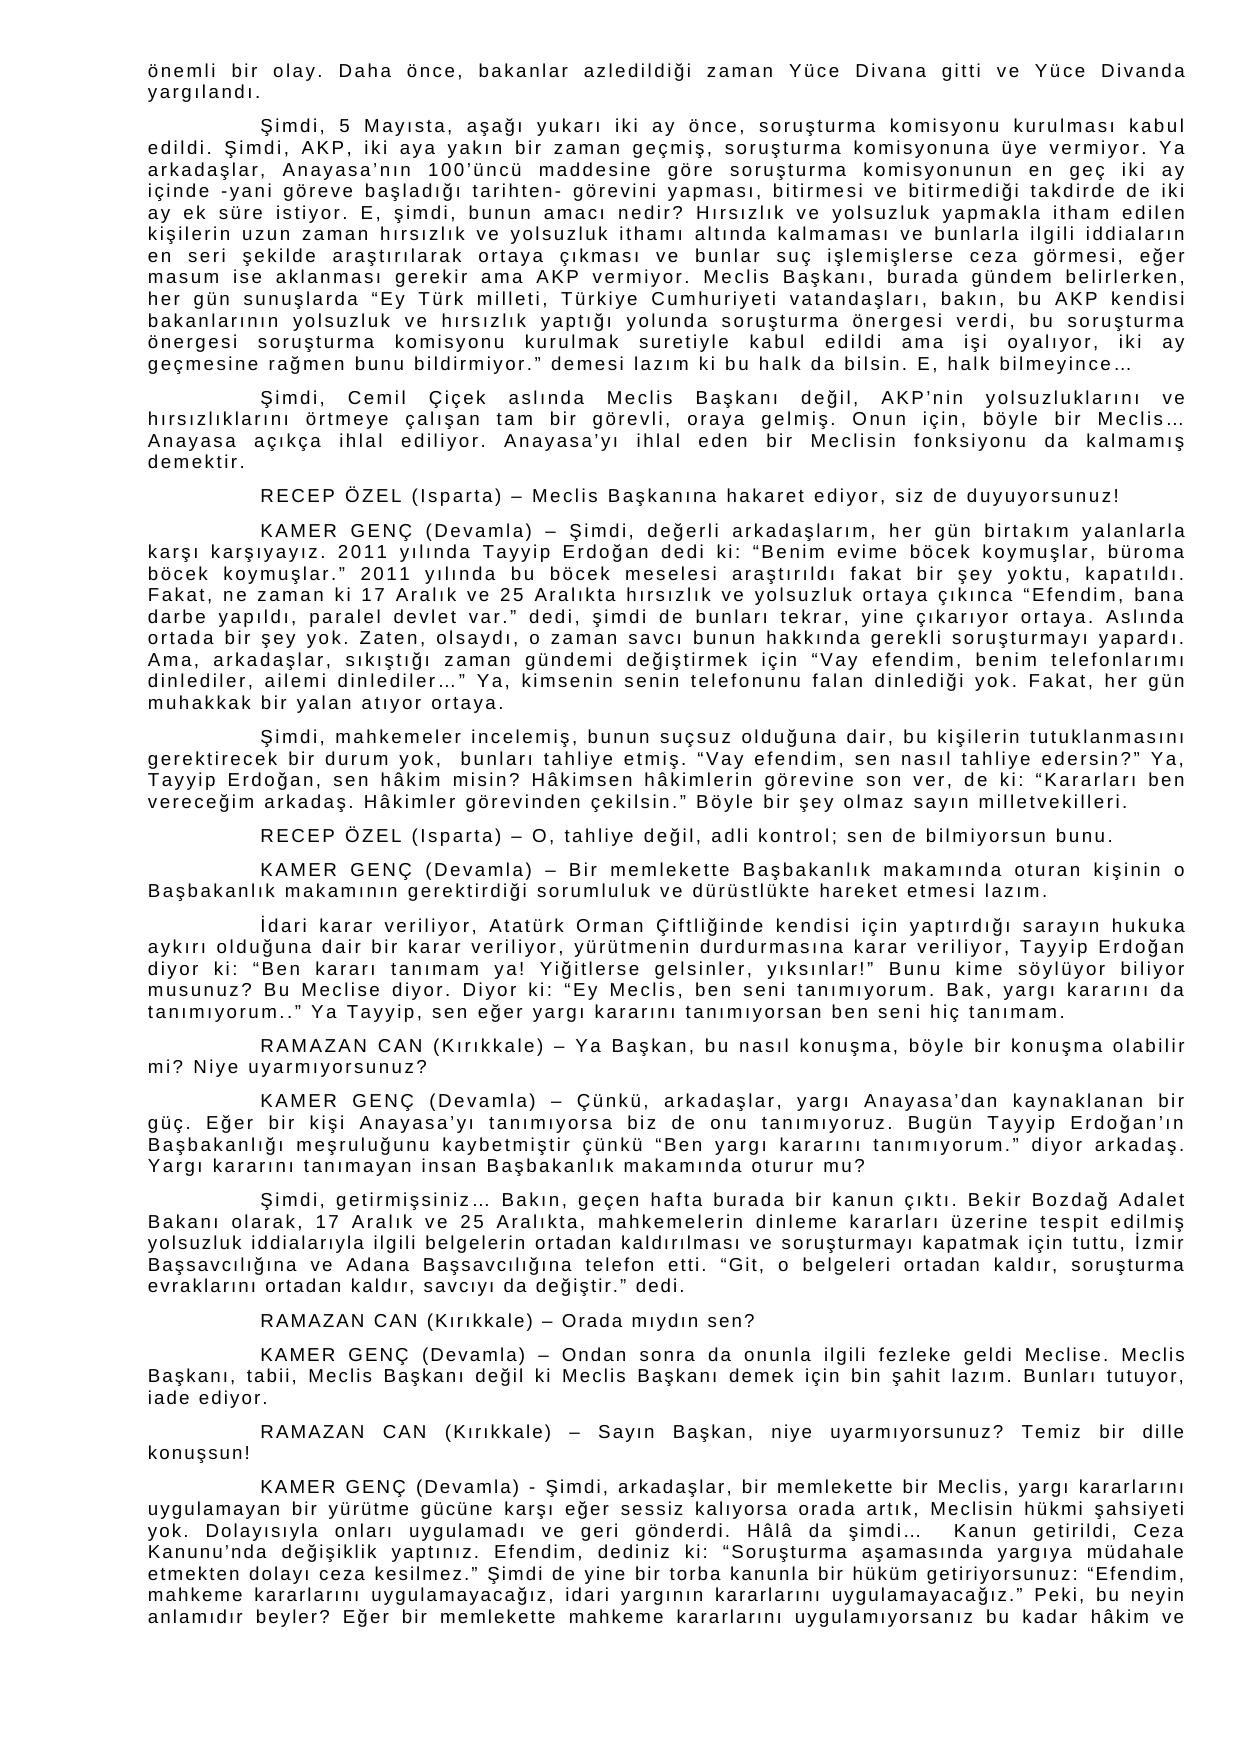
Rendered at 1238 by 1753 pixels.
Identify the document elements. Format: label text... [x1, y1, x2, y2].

text KAMER GENÇ (Devamla) – Çünkü, arkadaşlar, yargı Anayasa’dan kaynaklanan bir güç. Eğer bir kişi Anayasa’yı tanımıyorsa biz de onu tanımıyoruz. Bugün Tayyip Erdoğan’ın Başbakanlığı meşruluğunu kaybetmiştir çünkü “Ben yargı kararını tanımıyorum.” diyor arkadaş. Yargı kararını tanımayan insan Başbakanlık makamında oturur mu? [148, 1090, 1186, 1177]
text RAMAZAN CAN (Kırıkkale) – Orada mıydın sen? [148, 1309, 1186, 1331]
text Şimdi, mahkemeler incelemiş, bunun suçsuz olduğuna dair, bu kişilerin tutuklanmasını gerektirecek bir durum yok, bunları tahliye etmiş. “Vay efendim, sen nasıl tahliye edersin?” Ya, Tayyip Erdoğan, sen hâkim misin? Hâkimsen hâkimlerin görevine son ver, de ki: “Kararları ben vereceğim arkadaş. Hâkimler görevinden çekilsin.” Böyle bir şey olmaz sayın milletvekilleri. [148, 726, 1186, 812]
text Şimdi, getirmişsiniz… Bakın, geçen hafta burada bir kanun çıktı. Bekir Bozdağ Adalet Bakanı olarak, 17 Aralık ve 25 Aralıkta, mahkemelerin dinleme kararları üzerine tespit edilmiş yolsuzluk iddialarıyla ilgili belgelerin ortadan kaldırılması ve soruşturmayı kapatmak için tuttu, İzmir Başsavcılığına ve Adana Başsavcılığına telefon etti. “Git, o belgeleri ortadan kaldır, soruşturma evraklarını ortadan kaldır, savcıyı da değiştir.” dedi. [148, 1189, 1186, 1297]
text Şimdi, 5 Mayısta, aşağı yukarı iki ay önce, soruşturma komisyonu kurulması kabul edildi. Şimdi, AKP, iki aya yakın bir zaman geçmiş, soruşturma komisyonuna üye vermiyor. Ya arkadaşlar, Anayasa’nın 100’üncü maddesine göre soruşturma komisyonunun en geç iki ay içinde -yani göreve başladığı tarihten- görevini yapması, bitirmesi ve bitirmediği takdirde de iki ay ek süre istiyor. E, şimdi, bunun amacı nedir? Hırsızlık ve yolsuzluk yapmakla itham edilen kişilerin uzun zaman hırsızlık ve yolsuzluk ithamı altında kalmaması ve bunlarla ilgili iddiaların en seri şekilde araştırılarak ortaya çıkması ve bunlar suç işlemişlerse ceza görmesi, eğer masum ise aklanması gerekir ama AKP vermiyor. Meclis Başkanı, burada gündem belirlerken, her gün sunuşlarda “Ey Türk milleti, Türkiye Cumhuriyeti vatandaşları, bakın, bu AKP kendisi bakanlarının yolsuzluk ve hırsızlık yaptığı yolunda soruşturma önergesi verdi, bu soruşturma önergesi soruşturma komisyonu kurulmak suretiyle kabul edildi ama işi oyalıyor, iki ay geçmesine rağmen bunu bildirmiyor.” demesi lazım ki bu halk da bilsin. E, halk bilmeyince… [148, 115, 1186, 374]
text İdari karar veriliyor, Atatürk Orman Çiftliğinde kendisi için yaptırdığı sarayın hukuka aykırı olduğuna dair bir karar veriliyor, yürütmenin durdurmasına karar veriliyor, Tayyip Erdoğan diyor ki: “Ben kararı tanımam ya! Yiğitlerse gelsinler, yıksınlar!” Bunu kime söylüyor biliyor musunuz? Bu Meclise diyor. Diyor ki: “Ey Meclis, ben seni tanımıyorum. Bak, yargı kararını da tanımıyorum..” Ya Tayyip, sen eğer yargı kararını tanımıyorsan ben seni hiç tanımam. [148, 914, 1186, 1022]
text RECEP ÖZEL (Isparta) – O, tahliye değil, adli kontrol; sen de bilmiyorsun bunu. [148, 825, 1186, 846]
text RAMAZAN CAN (Kırıkkale) – Ya Başkan, bu nasıl konuşma, böyle bir konuşma olabilir mi? Niye uyarmıyorsunuz? [148, 1035, 1186, 1078]
text Şimdi, Cemil Çiçek aslında Meclis Başkanı değil, AKP’nin yolsuzluklarını ve hırsızlıklarını örtmeye çalışan tam bir görevli, oraya gelmiş. Onun için, böyle bir Meclis… Anayasa açıkça ihlal ediliyor. Anayasa’yı ihlal eden bir Meclisin fonksiyonu da kalmamış demektir. [148, 387, 1186, 473]
text KAMER GENÇ (Devamla) – Şimdi, değerli arkadaşlarım, her gün birtakım yalanlarla karşı karşıyayız. 2011 yılında Tayyip Erdoğan dedi ki: “Benim evime böcek koymuşlar, büroma böcek koymuşlar.” 2011 yılında bu böcek meselesi araştırıldı fakat bir şey yoktu, kapatıldı. Fakat, ne zaman ki 17 Aralık ve 25 Aralıkta hırsızlık ve yolsuzluk ortaya çıkınca “Efendim, bana darbe yapıldı, paralel devlet var.” dedi, şimdi de bunları tekrar, yine çıkarıyor ortaya. Aslında ortada bir şey yok. Zaten, olsaydı, o zaman savcı bunun hakkında gerekli soruşturmayı yapardı. Ama, arkadaşlar, sıkıştığı zaman gündemi değiştirmek için “Vay efendim, benim telefonlarımı dinlediler, ailemi dinlediler…” Ya, kimsenin senin telefonunu falan dinlediği yok. Fakat, her gün muhakkak bir yalan atıyor ortaya. [148, 519, 1186, 713]
text RECEP ÖZEL (Isparta) – Meclis Başkanına hakaret ediyor, siz de duyuyorsunuz! [148, 485, 1186, 507]
text KAMER GENÇ (Devamla) – Bir memlekette Başbakanlık makamında oturan kişinin o Başbakanlık makamının gerektirdiği sorumluluk ve dürüstlükte hareket etmesi lazım. [148, 859, 1186, 902]
text KAMER GENÇ (Devamla) – Ondan sonra da onunla ilgili fezleke geldi Meclise. Meclis Başkanı, tabii, Meclis Başkanı değil ki Meclis Başkanı demek için bin şahit lazım. Bunları tutuyor, iade ediyor. [148, 1343, 1186, 1408]
text RAMAZAN CAN (Kırıkkale) – Sayın Başkan, niye uyarmıyorsunuz? Temiz bir dille konuşsun! [148, 1421, 1186, 1464]
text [148, 1476, 1186, 1627]
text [148, 60, 1186, 103]
